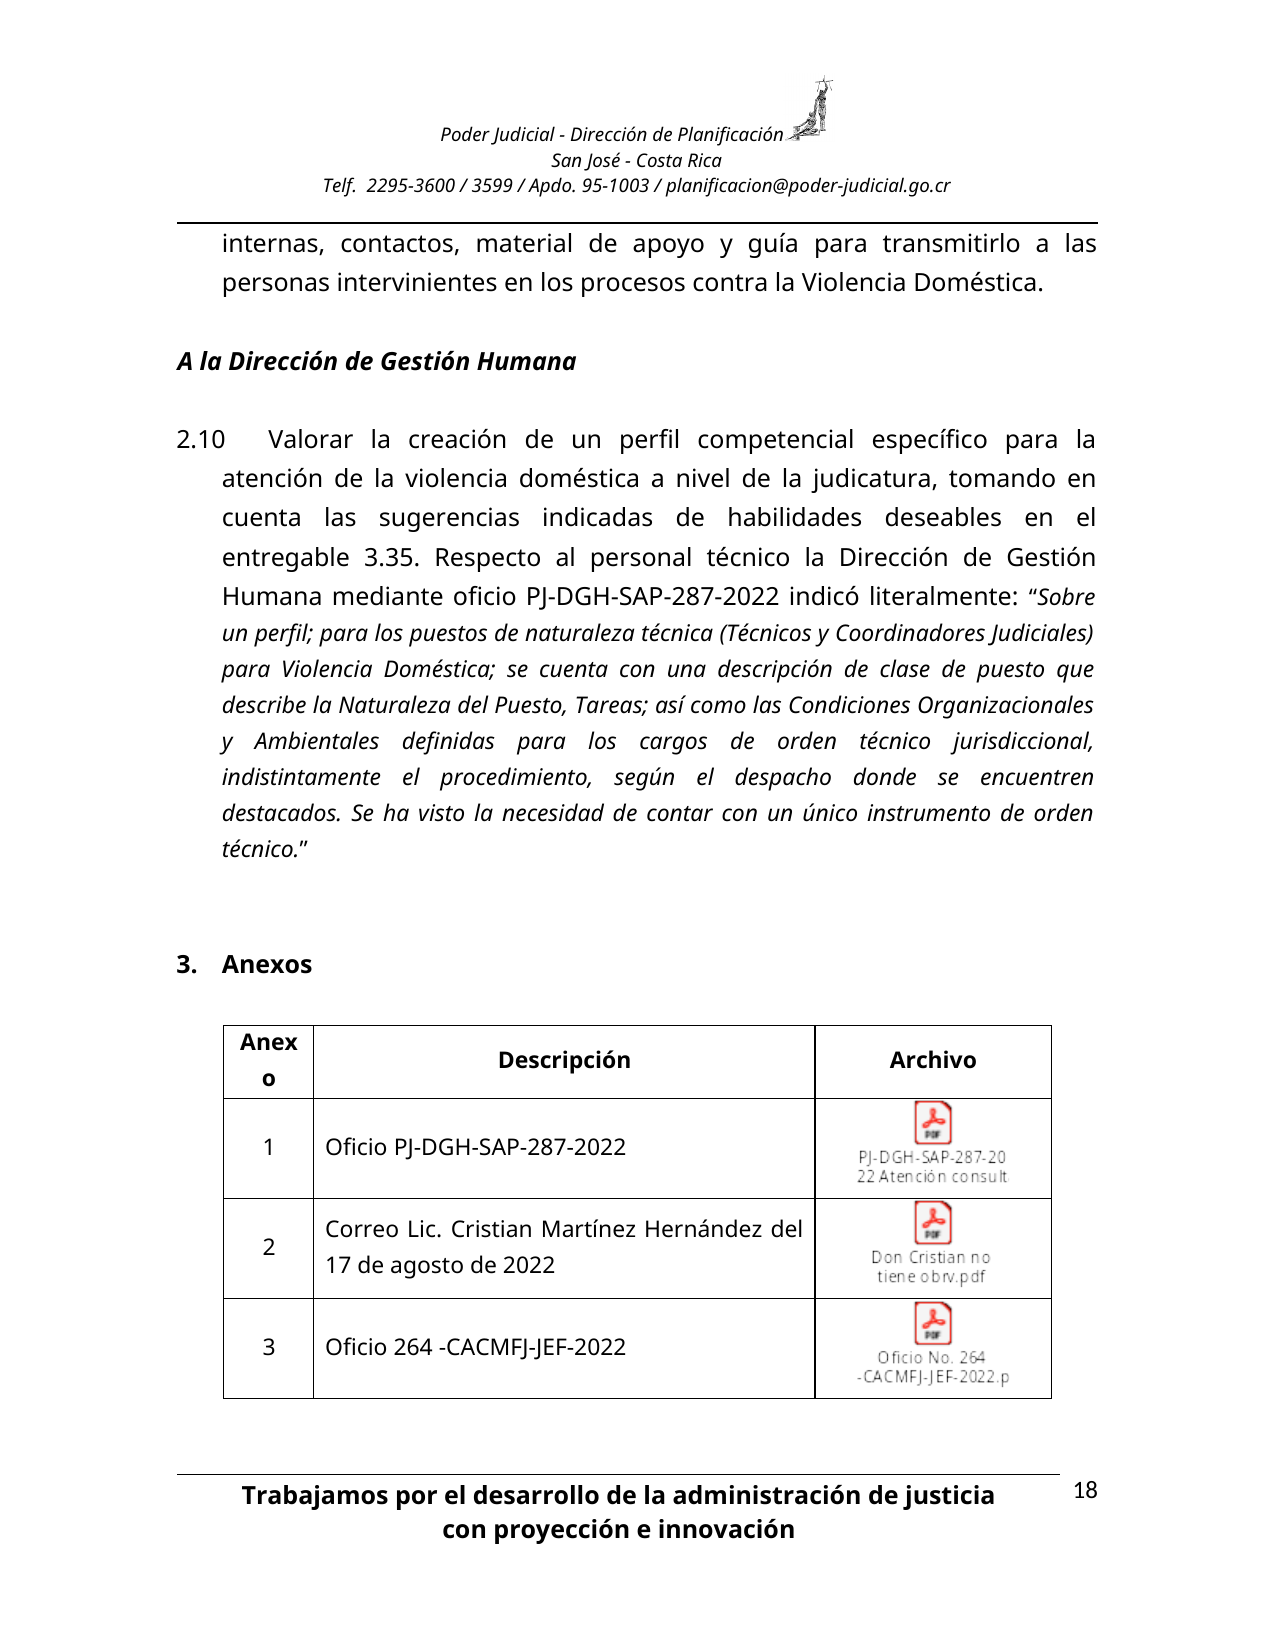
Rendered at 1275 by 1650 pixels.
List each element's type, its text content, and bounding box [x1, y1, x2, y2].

table_cell 3 [224, 1299, 313, 1398]
table_cell 1 [224, 1099, 313, 1198]
table_header Archivo [816, 1026, 1051, 1098]
picture [783, 73, 835, 142]
table_cell [816, 1199, 1051, 1298]
table_cell Oficio PJ-DGH-SAP-287-2022 [314, 1099, 814, 1198]
list Valorar la creación de un perfil competencial específico para la atención de la violencia doméstica a nivel de la judicatura, tomando en cuenta las sugerencias indicadas de habilidades deseables en el entregable 3.35. Respecto al personal técnico la Dirección de Gestión Humana mediante oficio PJ-DGH-SAP-287-2022 indicó literalmente: “Sobre un perfil; para los puestos de naturaleza técnica (Técnicos y Coordinadores Judiciales) para Violencia Doméstica; se cuenta con una descripción de clase de puesto que describe la Naturaleza del Puesto, Tareas; así como las Condiciones Organizacionales y Ambientales definidas para los cargos de orden técnico jurisdiccional, indistintamente el procedimiento, según el despacho donde se encuentren destacados. Se ha visto la necesidad de contar con un único instrumento de orden técnico.” [176, 422, 1098, 864]
table_cell Oficio 264 -CACMFJ-JEF-2022 [314, 1299, 814, 1398]
table_header Anexo [224, 1026, 313, 1098]
table_cell Correo Lic. Cristian Martínez Hernández del 17 de agosto de 2022 [314, 1199, 814, 1298]
text A la Dirección de Gestión Humana [177, 343, 1098, 377]
table_cell [816, 1299, 1051, 1398]
table_cell [816, 1099, 1051, 1198]
table_cell 2 [224, 1199, 313, 1298]
list Anexos [176, 947, 1098, 981]
table_header Descripción [314, 1026, 814, 1098]
